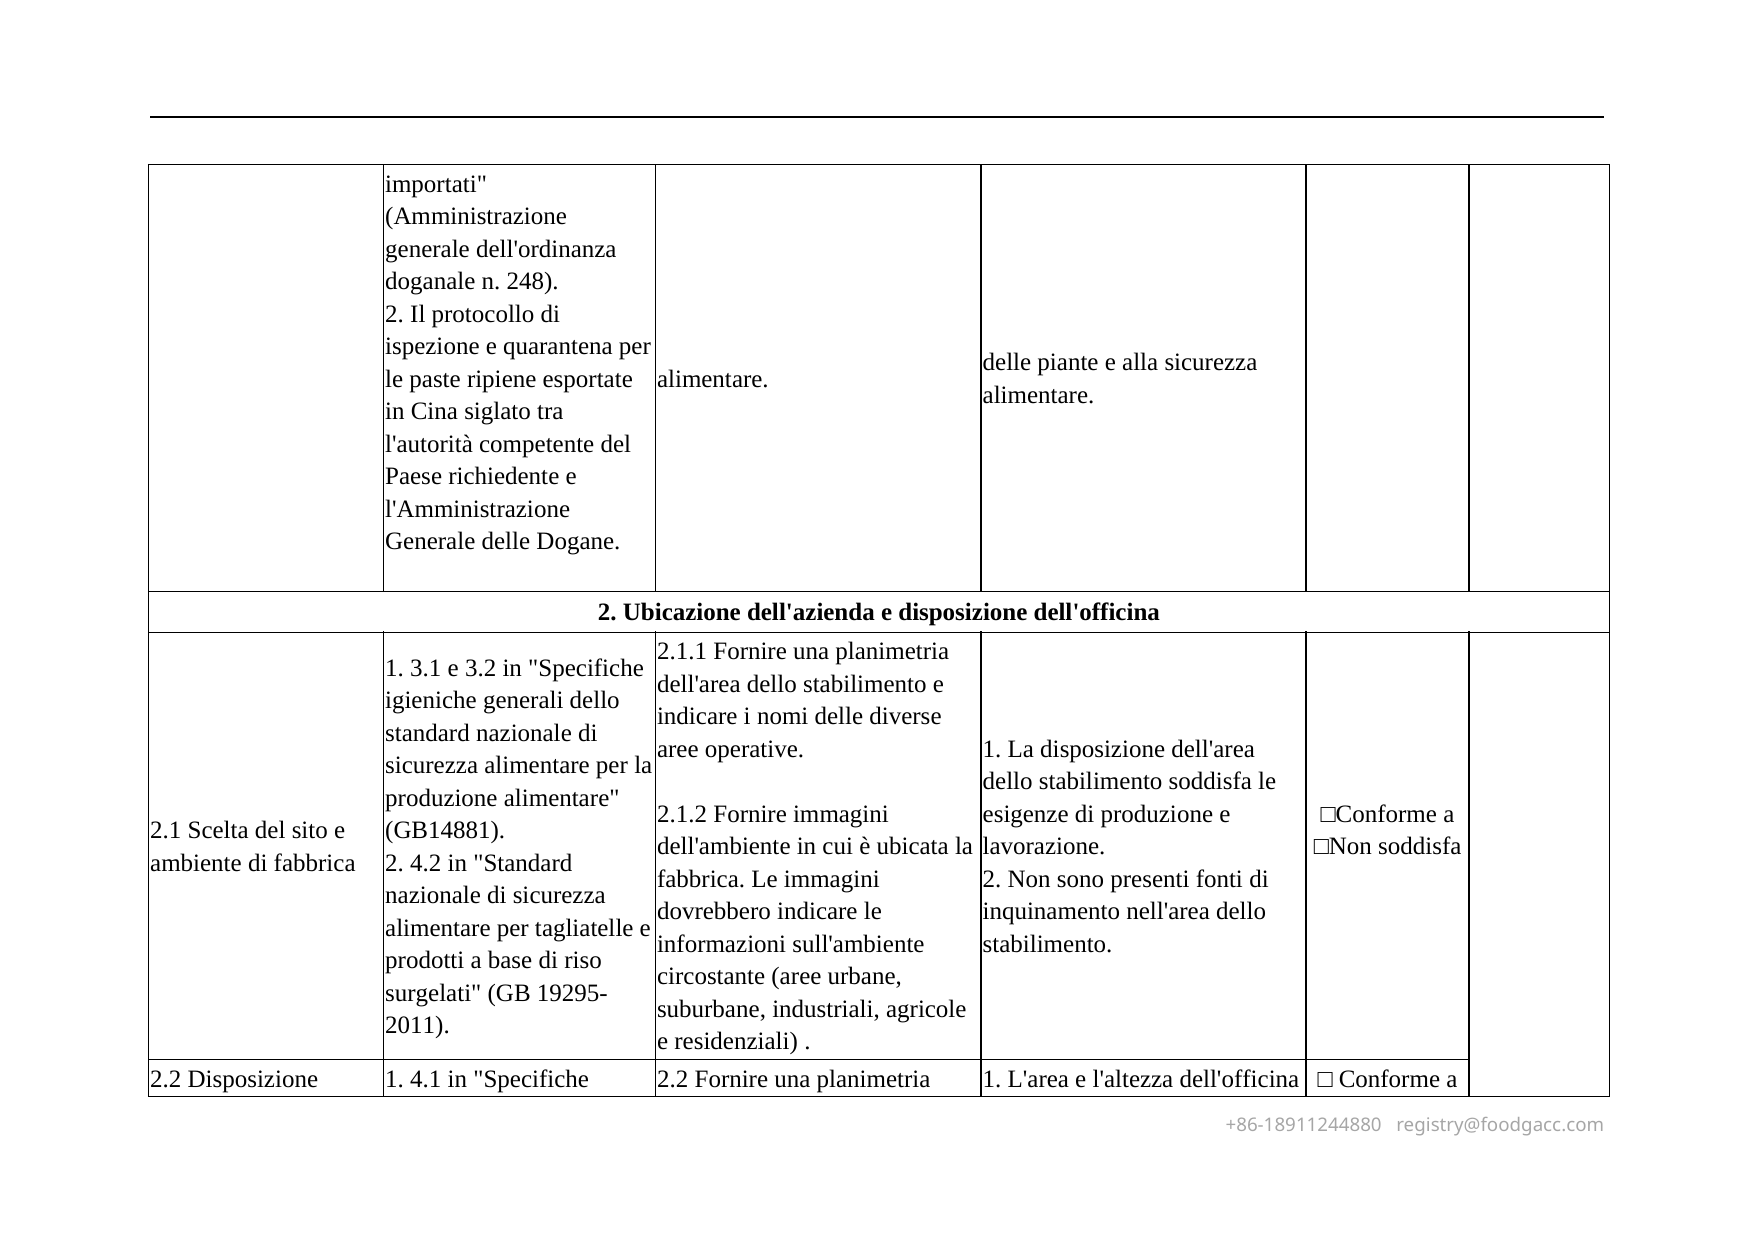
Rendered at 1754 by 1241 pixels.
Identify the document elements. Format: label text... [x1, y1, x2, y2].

table_cell 2.1.1 Fornire una planimetria dell'area dello stabilimento e indicare i nomi delle diverse aree operative. 2.1.2 Fornire immagini dell'ambiente in cui è ubicata la fabbrica. Le immagini dovrebbero indicare le informazioni sull'ambiente circostante (aree urbane, suburbane, industriali, agricole e residenziali) . [656, 633, 980, 1059]
table_cell 1. 3.1 e 3.2 in "Specifiche igieniche generali dello standard nazionale di sicurezza alimentare per la produzione alimentare" (GB14881). 2. 4.2 in "Standard nazionale di sicurezza alimentare per tagliatelle e prodotti a base di riso surgelati" (GB 19295-2011). [384, 633, 655, 1059]
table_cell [982, 165, 1305, 591]
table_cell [656, 165, 980, 591]
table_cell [149, 1060, 383, 1096]
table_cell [149, 165, 383, 591]
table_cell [656, 1060, 980, 1096]
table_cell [384, 165, 655, 591]
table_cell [982, 1060, 1305, 1096]
table_cell 1. La disposizione dell'area dello stabilimento soddisfa le esigenze di produzione e lavorazione. 2. Non sono presenti fonti di inquinamento nell'area dello stabilimento. [982, 633, 1305, 1059]
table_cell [1307, 1060, 1468, 1096]
table_cell 2.1 Scelta del sito e ambiente di fabbrica [149, 633, 383, 1059]
table_cell □Conforme a □Non soddisfa [1307, 633, 1468, 1059]
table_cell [1307, 165, 1468, 591]
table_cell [384, 1060, 655, 1096]
table_cell [1470, 633, 1609, 1096]
table_cell 2. Ubicazione dell'azienda e disposizione dell'officina [149, 592, 1609, 631]
